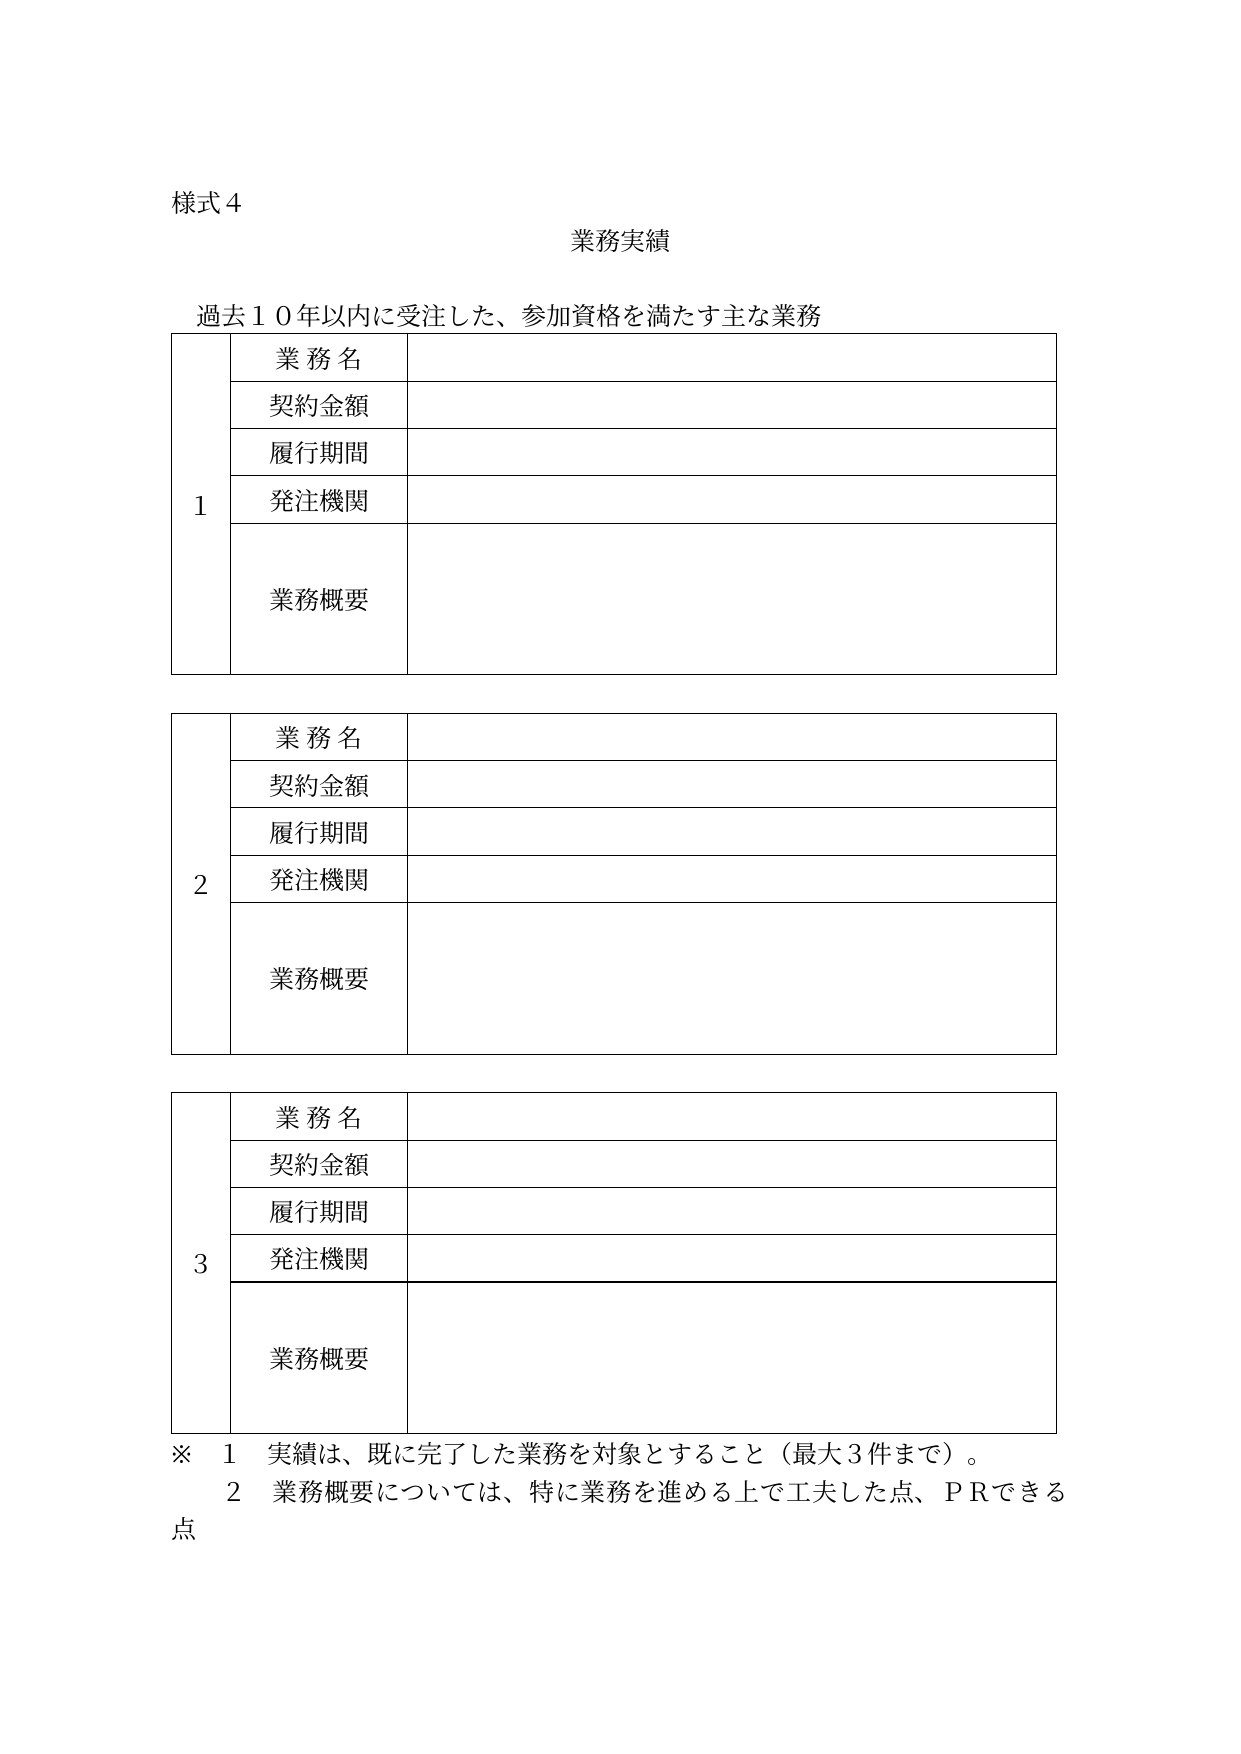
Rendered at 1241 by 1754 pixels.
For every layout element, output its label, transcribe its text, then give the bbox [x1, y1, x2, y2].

table_cell [408, 903, 1056, 1054]
text ※ １ 実績は、既に完了した業務を対象とすること（最大３件まで）。 [171, 1434, 1069, 1472]
table_header ２ [172, 714, 230, 1054]
table_header 業務名 [231, 1093, 407, 1139]
table_header [408, 1093, 1056, 1139]
text 過去１０年以内に受注した、参加資格を満たす主な業務 [171, 296, 1069, 333]
table_cell 履行期間 [231, 1188, 407, 1234]
table_cell [408, 808, 1056, 854]
table_header [408, 334, 1056, 381]
table_cell 履行期間 [231, 429, 407, 475]
table_header [408, 714, 1056, 760]
table_header 業務名 [231, 334, 407, 381]
table_cell [408, 1188, 1056, 1234]
table_cell 発注機関 [231, 1235, 407, 1281]
table_cell [408, 761, 1056, 807]
table_cell 発注機関 [231, 476, 407, 522]
table_cell 履行期間 [231, 808, 407, 854]
table_header ３ [172, 1093, 230, 1433]
table_cell [408, 1235, 1056, 1281]
table_cell [408, 524, 1056, 674]
table_cell 契約金額 [231, 1141, 407, 1187]
table_cell 業務概要 [231, 1283, 407, 1433]
text 業務実績 [171, 221, 1069, 258]
table_cell [408, 476, 1056, 522]
text ２ 業務概要については、特に業務を進める上で工夫した点、ＰＲできる点 [171, 1472, 1069, 1547]
table_cell 契約金額 [231, 761, 407, 807]
table_header １ [172, 334, 230, 674]
table_cell 業務概要 [231, 903, 407, 1054]
table_header 業務名 [231, 714, 407, 760]
table_cell [408, 382, 1056, 428]
table_cell 業務概要 [231, 524, 407, 674]
table_cell [408, 1141, 1056, 1187]
table_cell [408, 429, 1056, 475]
table_cell 発注機関 [231, 856, 407, 902]
table_cell 契約金額 [231, 382, 407, 428]
table_cell [408, 856, 1056, 902]
text 様式４ [171, 183, 1069, 221]
table_cell [408, 1283, 1056, 1433]
